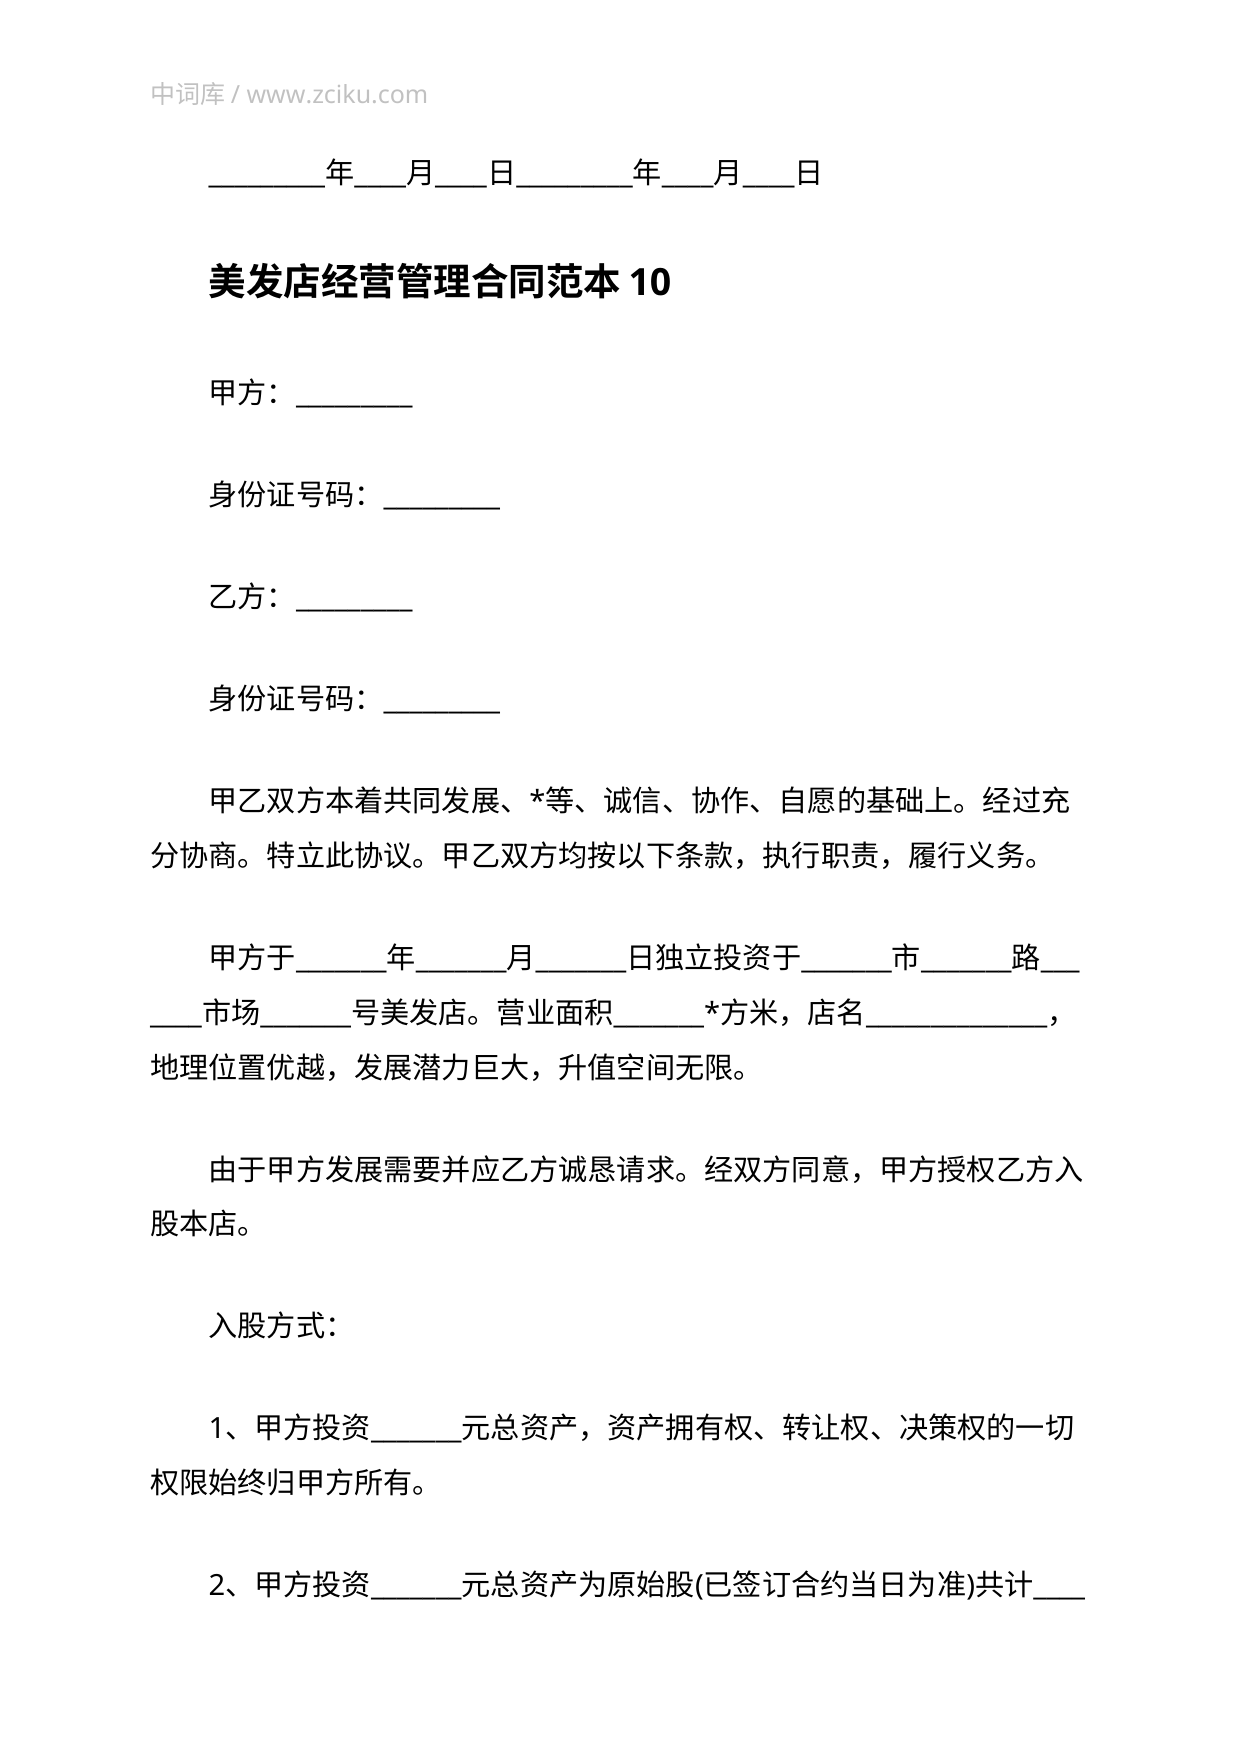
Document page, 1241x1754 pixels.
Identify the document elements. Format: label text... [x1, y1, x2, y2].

text 甲方：_________ [150, 369, 1090, 412]
text 甲乙双方本着共同发展、*等、诚信、协作、自愿的基础上。经过充分协商。特立此协议。甲乙双方均按以下条款，执行职责，履行义务。 [150, 777, 1090, 875]
text 由于甲方发展需要并应乙方诚恳请求。经双方同意，甲方授权乙方入股本店。 [150, 1146, 1090, 1243]
text 入股方式： [150, 1303, 1090, 1345]
text 乙方：_________ [150, 573, 1090, 616]
text 美发店经营管理合同范本10 [150, 252, 1090, 306]
text 甲方于_______年_______月_______日独立投资于_______市_______路_______市场_______号美发店。营业面积_______*方米，店名______________，地理位置优越，发展潜力巨大，升值空间无限。 [150, 934, 1090, 1087]
text _________年____月____日_________年____月____日 [150, 150, 1090, 192]
text 身份证号码：_________ [150, 676, 1090, 718]
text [150, 1561, 1090, 1604]
text 身份证号码：_________ [150, 472, 1090, 514]
text 1、甲方投资_______元总资产，资产拥有权、转让权、决策权的一切权限始终归甲方所有。 [150, 1404, 1090, 1502]
